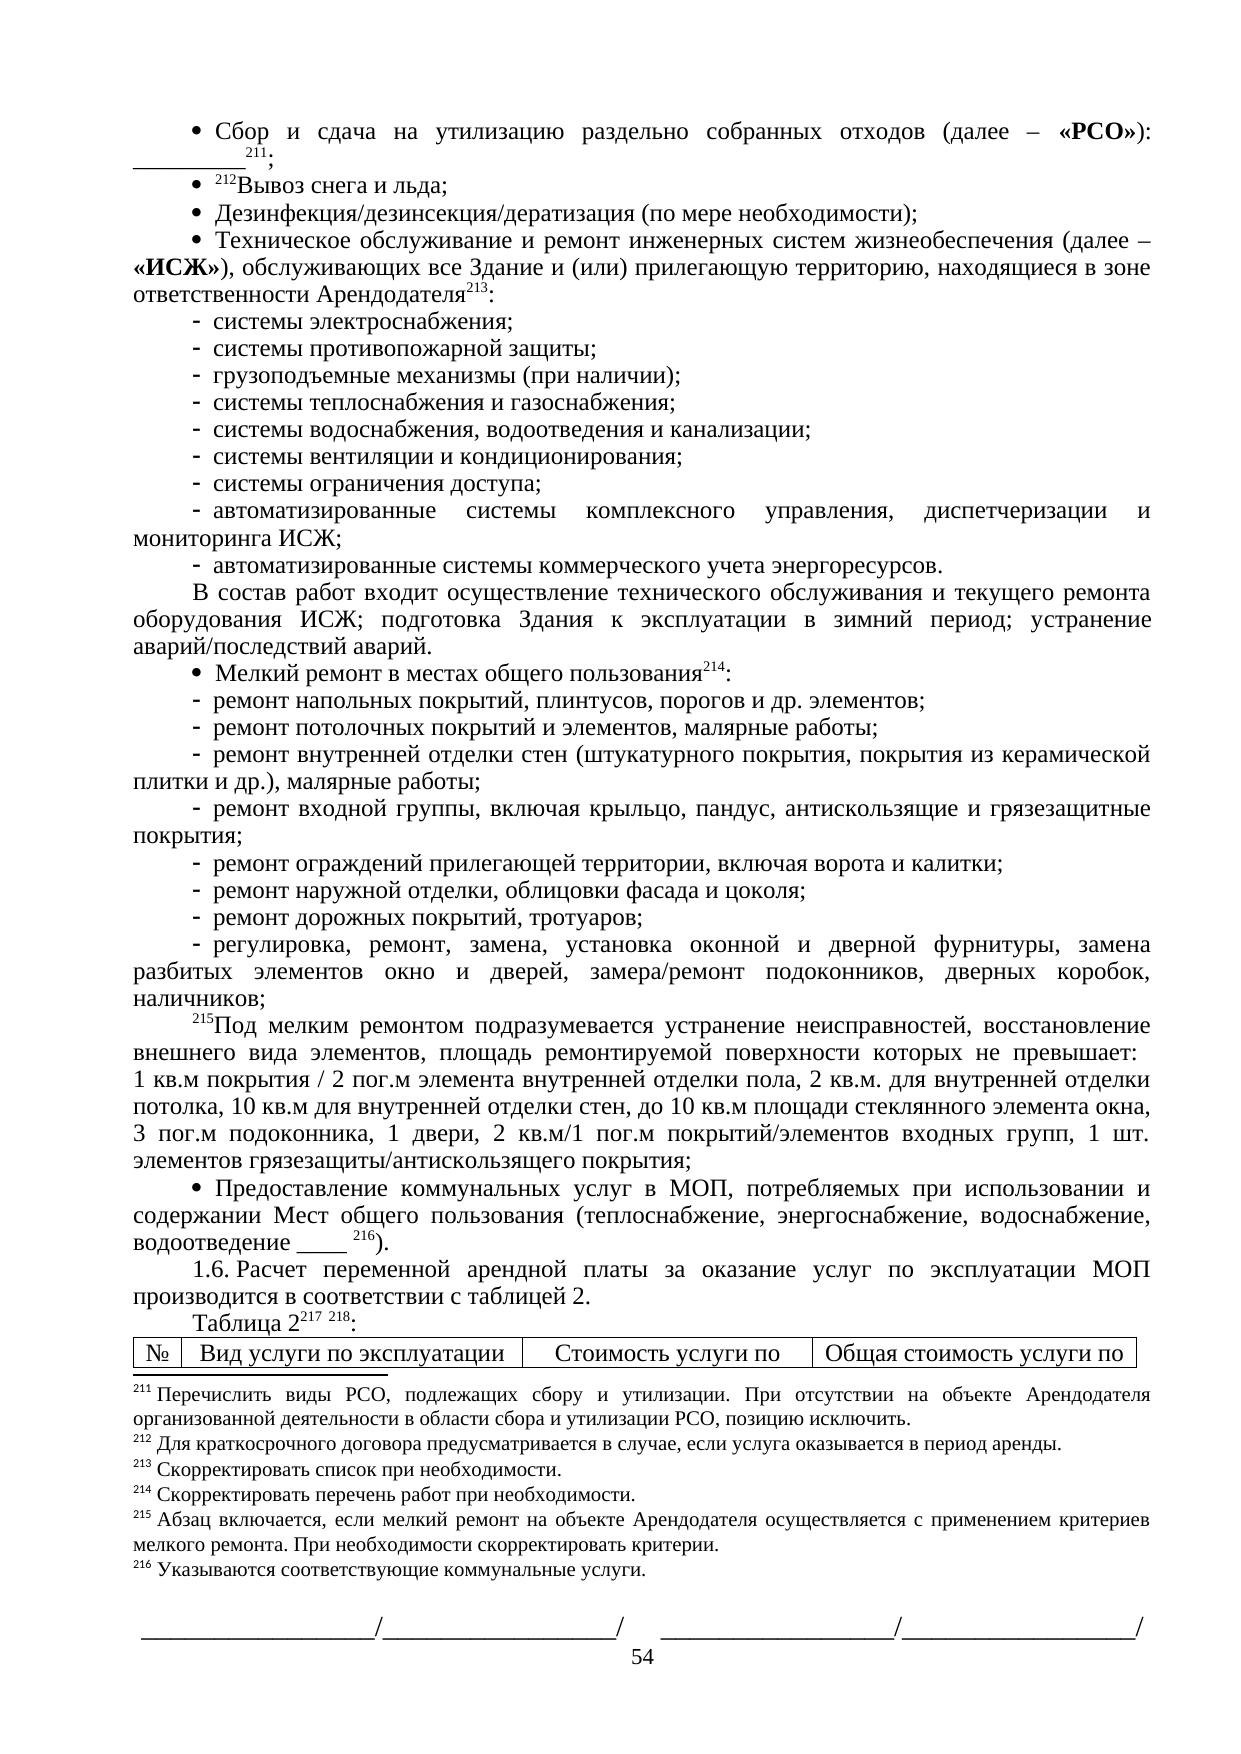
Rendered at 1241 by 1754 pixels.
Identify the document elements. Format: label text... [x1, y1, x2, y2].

list ремонт напольных покрытий, плинтусов, порогов и др. элементов; [133, 687, 1152, 714]
list Дезинфекция/дезинсекция/дератизация (по мере необходимости); [133, 199, 1152, 226]
list грузоподъемные механизмы (при наличии); [133, 362, 1152, 389]
list регулировка, ремонт, замена, установка оконной и дверной фурнитуры, замена разбитых элементов окно и дверей, замера/ремонт подоконников, дверных коробок, наличников; [133, 931, 1152, 1012]
list системы водоснабжения, водоотведения и канализации; [133, 416, 1152, 443]
list ремонт дорожных покрытий, тротуаров; [133, 903, 1152, 931]
list системы противопожарной защиты; [133, 335, 1152, 362]
text В состав работ входит осуществление технического обслуживания и текущего ремонта оборудования ИСЖ; подготовка Здания к эксплуатации в зимний период; устранение аварий/последствий аварий. [133, 578, 1152, 660]
list Вывоз снега и льда; [133, 172, 1152, 199]
list Предоставление коммунальных услуг в МОП, потребляемых при использовании и содержании Мест общего пользования (теплоснабжение, энергоснабжение, водоснабжение, водоотведение ____ ). [133, 1174, 1152, 1256]
list ремонт потолочных покрытий и элементов, малярные работы; [133, 714, 1152, 741]
list системы ограничения доступа; [133, 470, 1152, 497]
text Под мелким ремонтом подразумевается устранение неисправностей, восстановление внешнего вида элементов, площадь ремонтируемой поверхности которых не превышает: 1 кв.м покрытия / 2 пог.м элемента внутренней отделки пола, 2 кв.м. для внутренней отделки потолка, 10 кв.м для внутренней отделки стен, до 10 кв.м площади стеклянного элемента окна, 3 пог.м подоконника, 1 двери, 2 кв.м/1 пог.м покрытий/элементов входных групп, 1 шт. элементов грязезащиты/антискользящего покрытия; [133, 1012, 1152, 1174]
list Техническое обслуживание и ремонт инженерных систем жизнеобеспечения (далее – «ИСЖ»), обслуживающих все Здание и (или) прилегающую территорию, находящиеся в зоне ответственности Арендодателя: [133, 226, 1152, 308]
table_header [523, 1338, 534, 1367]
list ремонт наружной отделки, облицовки фасада и цоколя; [133, 876, 1152, 903]
list системы теплоснабжения и газоснабжения; [133, 389, 1152, 416]
list ремонт внутренней отделки стен (штукатурного покрытия, покрытия из керамической плитки и др.), малярные работы; [133, 741, 1152, 795]
list ремонт входной группы, включая крыльцо, пандус, антискользящие и грязезащитные покрытия; [133, 795, 1152, 849]
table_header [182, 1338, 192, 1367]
list Мелкий ремонт в местах общего пользования: [133, 660, 1152, 687]
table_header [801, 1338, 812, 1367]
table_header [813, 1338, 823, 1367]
list системы электроснабжения; [133, 308, 1152, 335]
list автоматизированные системы комплексного управления, диспетчеризации и мониторинга ИСЖ; [133, 497, 1152, 551]
list автоматизированные системы коммерческого учета энергоресурсов. [133, 551, 1152, 578]
list системы вентиляции и кондиционирования; [133, 443, 1152, 470]
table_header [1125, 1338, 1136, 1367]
text Таблица 2 : [133, 1310, 1152, 1337]
list Сбор и сдача на утилизацию раздельно собранных отходов (далее – «РСО»): _________; [133, 118, 1152, 172]
list ремонт ограждений прилегающей территории, включая ворота и калитки; [133, 849, 1152, 876]
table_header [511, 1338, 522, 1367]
list Расчет переменной арендной платы за оказание услуг по эксплуатации МОП производится в соответствии с таблицей 2. [133, 1256, 1152, 1310]
